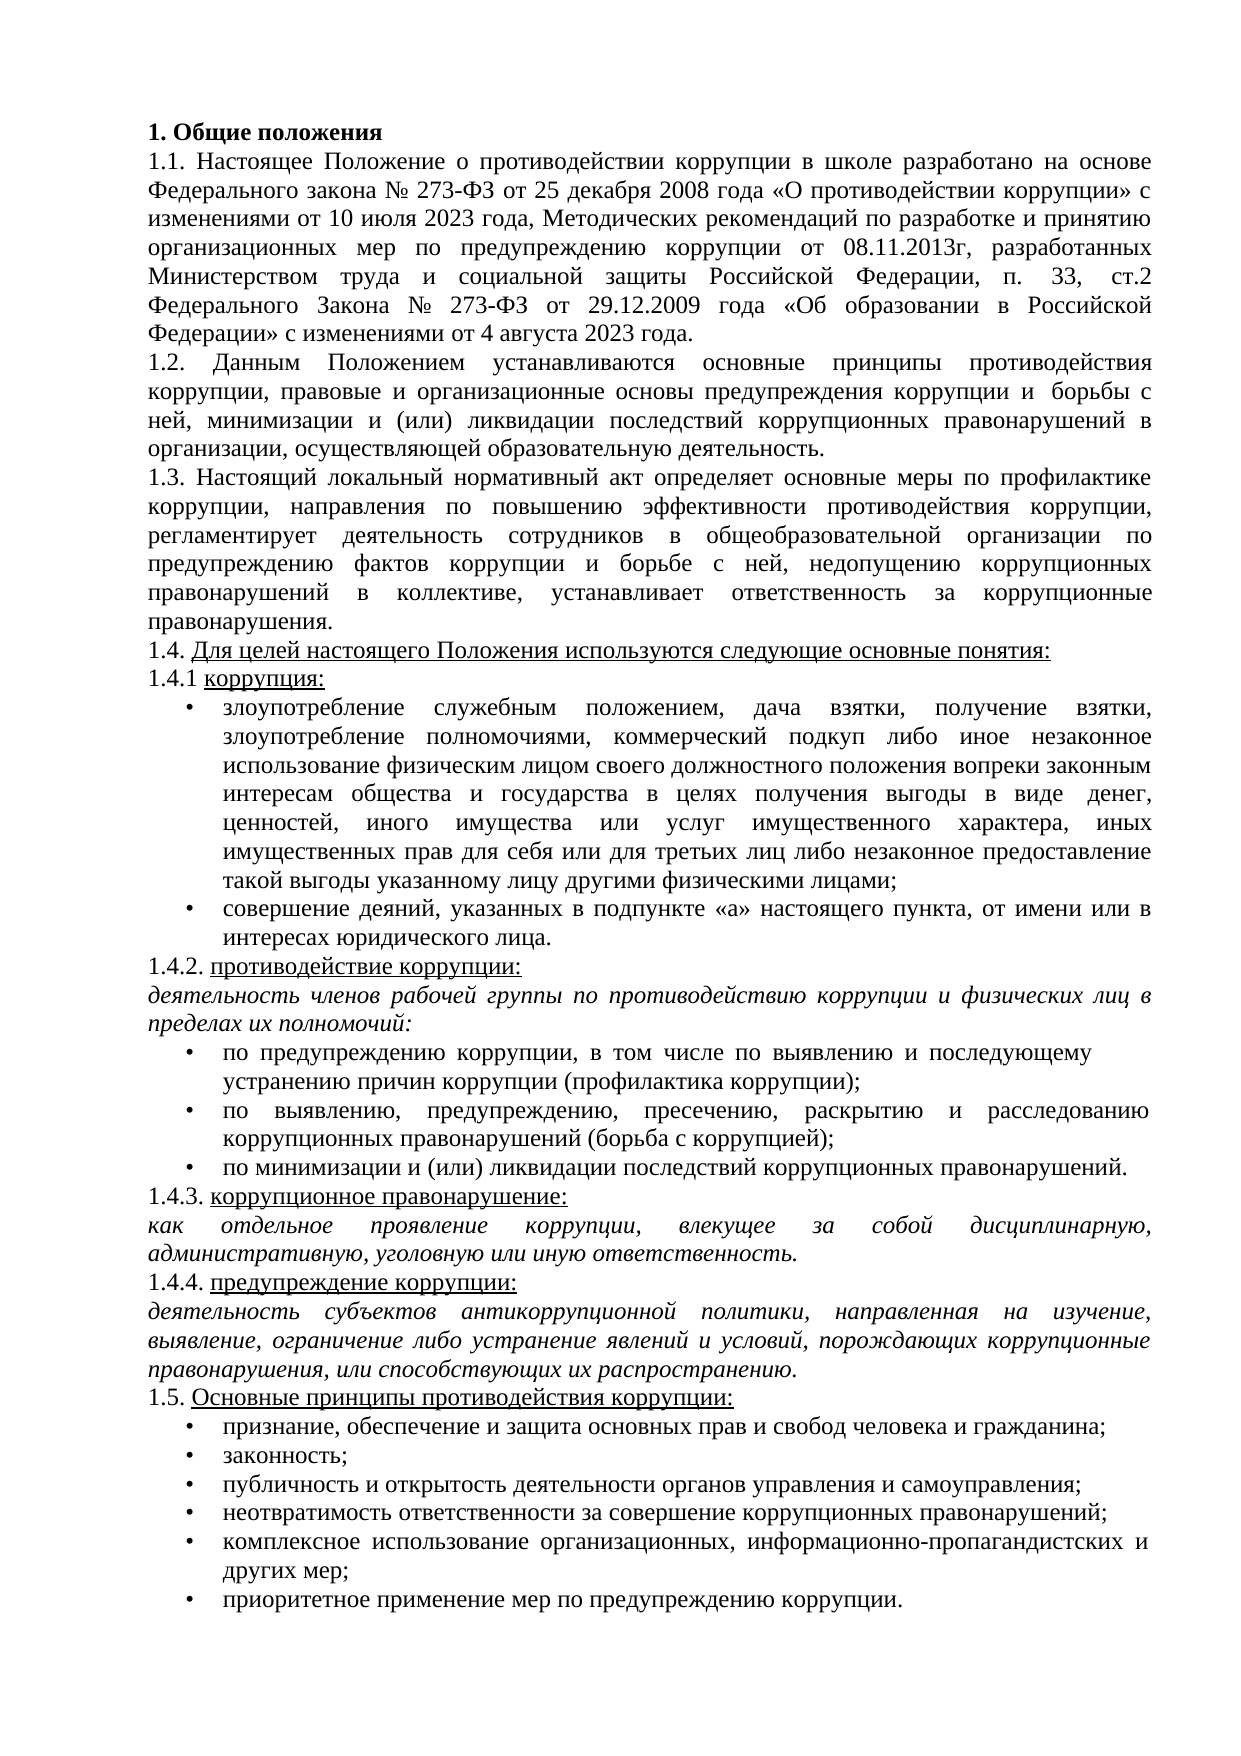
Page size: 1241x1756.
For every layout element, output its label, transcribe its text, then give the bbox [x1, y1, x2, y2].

list Настоящее Положение о противодействии коррупции в школе разработано на основе Федерального закона № 273-ФЗ от 25 декабря 2008 года «О противодействии коррупции» с изменениями от 10 июля 2023 года, Методических рекомендаций по разработке и принятию организационных мер по предупреждению коррупции от 08.11.2013г, разработанных Министерством труда и социальной защиты Российской Федерации, п. 33, ст.2 Федерального Закона № 273-ФЗ от 29.12.2009 года «Об образовании в Российской Федерации» с изменениями от 4 августа 2023 года. [148, 146, 1152, 347]
list Основные принципы противодействия коррупции: [148, 1382, 1215, 1411]
list признание, обеспечение и защита основных прав и свобод человека и гражданина; [185, 1411, 1215, 1440]
text как отдельное проявление коррупции, влекущее за собой дисциплинарную, административную, уголовную или иную ответственность. [148, 1210, 1152, 1267]
list Данным Положением устанавливаются основные принципы противодействия коррупции, правовые и организационные основы предупреждения коррупции и борьбы с ней, минимизации и (или) ликвидации последствий коррупционных правонарушений в организации, осуществляющей образовательную деятельность. [148, 347, 1152, 462]
list Для целей настоящего Положения используются следующие основные понятия: [148, 635, 1215, 663]
list Настоящий локальный нормативный акт определяет основные меры по профилактике коррупции, направления по повышению эффективности противодействия коррупции, регламентирует деятельность сотрудников в общеобразовательной организации по предупреждению фактов коррупции и борьбе с ней, недопущению коррупционных правонарушений в коллективе, устанавливает ответственность за коррупционные правонарушения. [148, 462, 1152, 635]
list по минимизации и (или) ликвидации последствий коррупционных правонарушений. [185, 1152, 1215, 1181]
list публичность и открытость деятельности органов управления и самоуправления; [185, 1469, 1215, 1497]
list комплексное использование организационных, информационно-пропагандистских и других мер; [185, 1526, 1152, 1584]
list злоупотребление служебным положением, дача взятки, получение взятки, злоупотребление полномочиями, коммерческий подкуп либо иное незаконное использование физическим лицом своего должностного положения вопреки законным интересам общества и государства в целях получения выгоды в виде денег, ценностей, иного имущества или услуг имущественного характера, иных имущественных прав для себя или для третьих лиц либо незаконное предоставление такой выгоды указанному лицу другими физическими лицами; [185, 692, 1152, 893]
list совершение деяний, указанных в подпункте «а» настоящего пункта, от имени или в интересах юридического лица. [185, 893, 1152, 951]
text деятельность членов рабочей группы по противодействию коррупции и физических лиц в пределах их полномочий: [148, 980, 1152, 1037]
list по выявлению, предупреждению, пресечению, раскрытию и расследованию коррупционных правонарушений (борьба с коррупцией); [185, 1095, 1151, 1152]
list неотвратимость ответственности за совершение коррупционных правонарушений; [185, 1497, 1215, 1526]
list по предупреждению коррупции, в том числе по выявлению и последующему устранению причин коррупции (профилактика коррупции); [185, 1037, 1151, 1095]
list приоритетное применение мер по предупреждению коррупции. [185, 1584, 1215, 1612]
subtitle Общие положения [148, 117, 1215, 146]
list предупреждение коррупции: [148, 1267, 1215, 1296]
list коррупция: [148, 663, 1215, 692]
list законность; [185, 1440, 1215, 1469]
list противодействие коррупции: [148, 951, 1215, 980]
list коррупционное правонарушение: [148, 1181, 1215, 1210]
text деятельность субъектов антикоррупционной политики, направленная на изучение, выявление, ограничение либо устранение явлений и условий, порождающих коррупционные правонарушения, или способствующих их распространению. [148, 1296, 1151, 1382]
